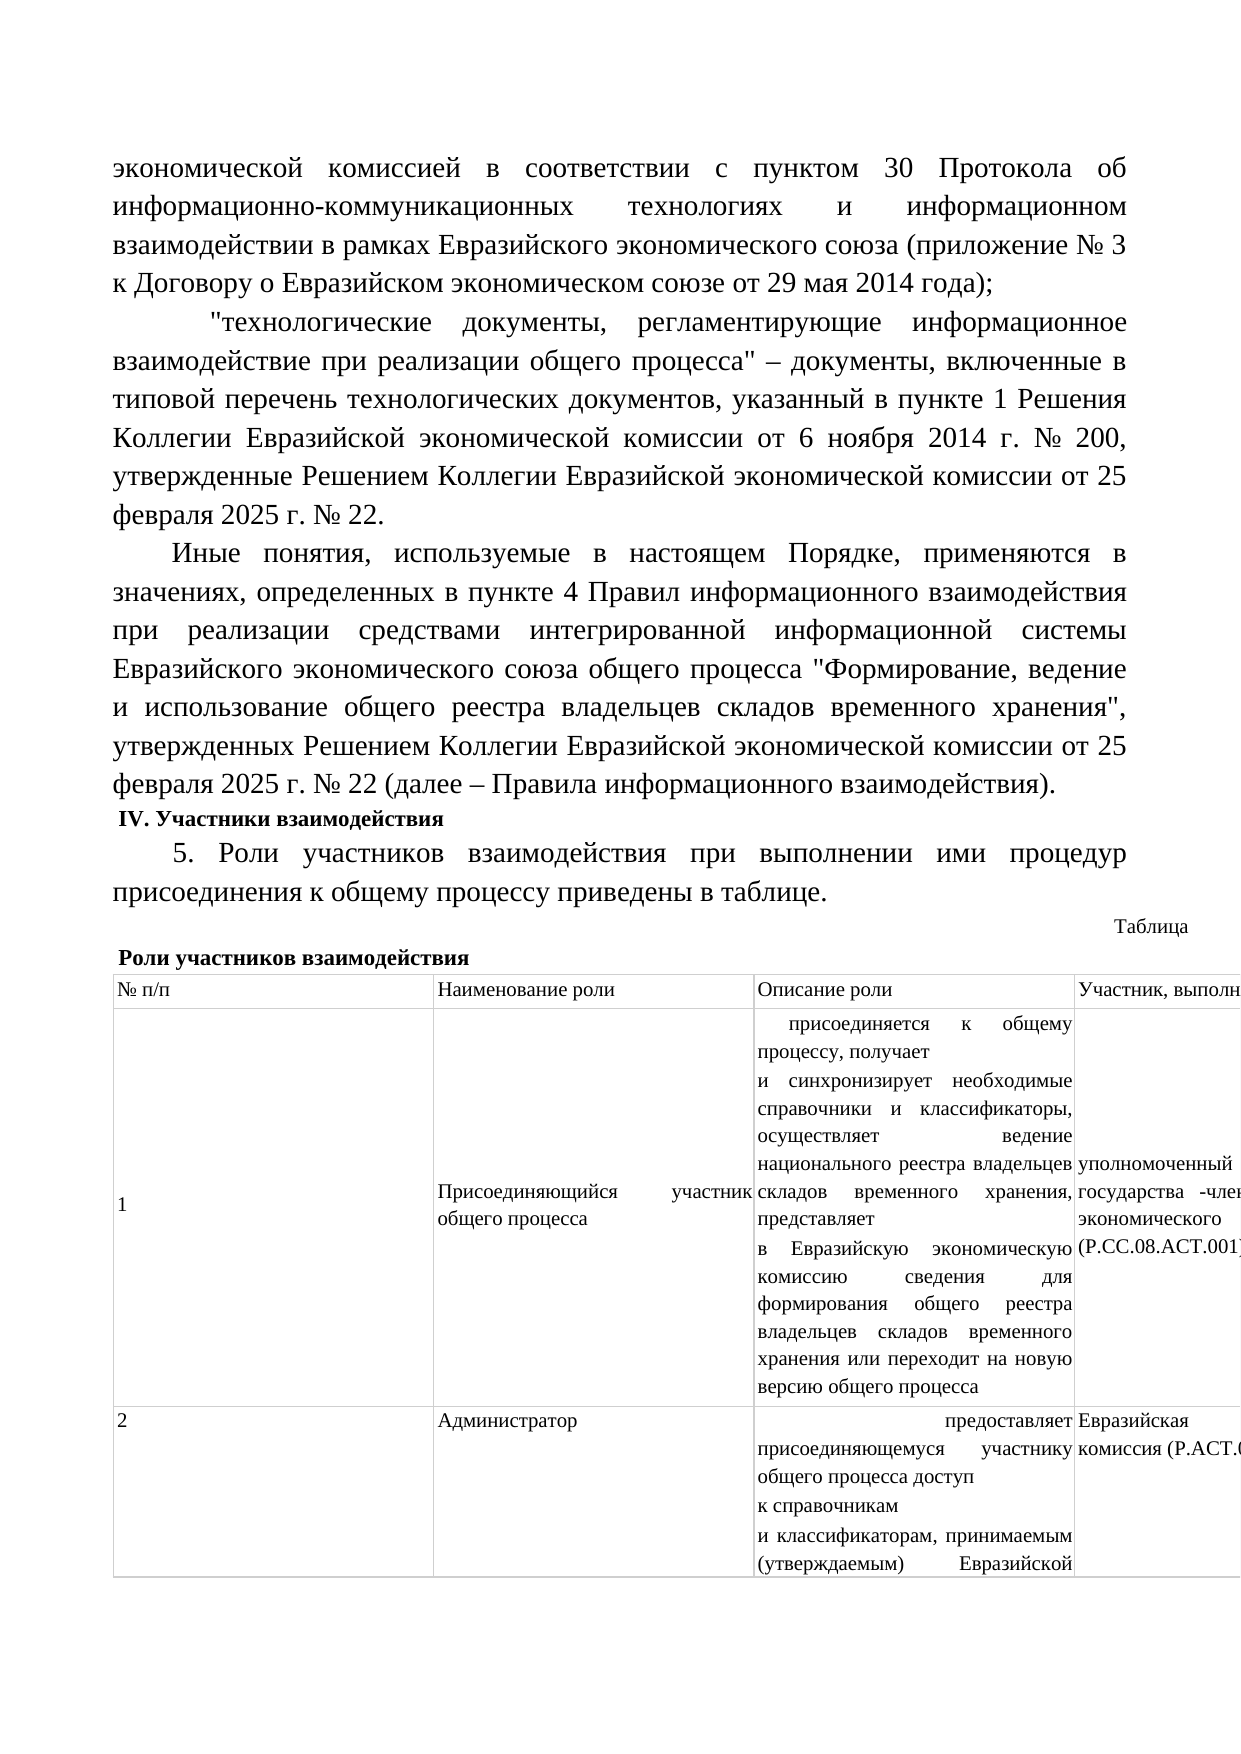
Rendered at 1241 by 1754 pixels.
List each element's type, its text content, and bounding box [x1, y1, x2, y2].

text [112, 150, 1128, 299]
text 5. Роли участников взаимодействия при выполнении ими процедур присоединения к общему процессу приведены в таблице. [112, 835, 1128, 907]
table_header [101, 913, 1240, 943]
text IV. Участники взаимодействия [112, 805, 1128, 832]
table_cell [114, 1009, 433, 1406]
text Роли участников взаимодействия [112, 943, 1128, 970]
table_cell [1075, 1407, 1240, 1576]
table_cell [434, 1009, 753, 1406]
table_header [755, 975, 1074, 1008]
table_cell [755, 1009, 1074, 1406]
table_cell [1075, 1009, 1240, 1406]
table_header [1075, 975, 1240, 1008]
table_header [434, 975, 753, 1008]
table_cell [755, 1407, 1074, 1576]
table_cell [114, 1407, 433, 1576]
text "технологические документы, регламентирующие информационное взаимодействие при реализации общего процесса" – документы, включенные в типовой перечень технологических документов, указанный в пункте 1 Решения Коллегии Евразийской экономической комиссии от 6 ноября 2014 г. № 200, утвержденные Решением Коллегии Евразийской экономической комиссии от 25 февраля 2025 г. № 22. [112, 304, 1128, 530]
text Иные понятия, используемые в настоящем Порядке, применяются в значениях, определенных в пункте 4 Правил информационного взаимодействия при реализации средствами интегрированной информационной системы Евразийского экономического союза общего процесса "Формирование, ведение и использование общего реестра владельцев складов временного хранения", утвержденных Решением Коллегии Евразийской экономической комиссии от 25 февраля 2025 г. № 22 (далее – Правила информационного взаимодействия). [112, 535, 1128, 800]
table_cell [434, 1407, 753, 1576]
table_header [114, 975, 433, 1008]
